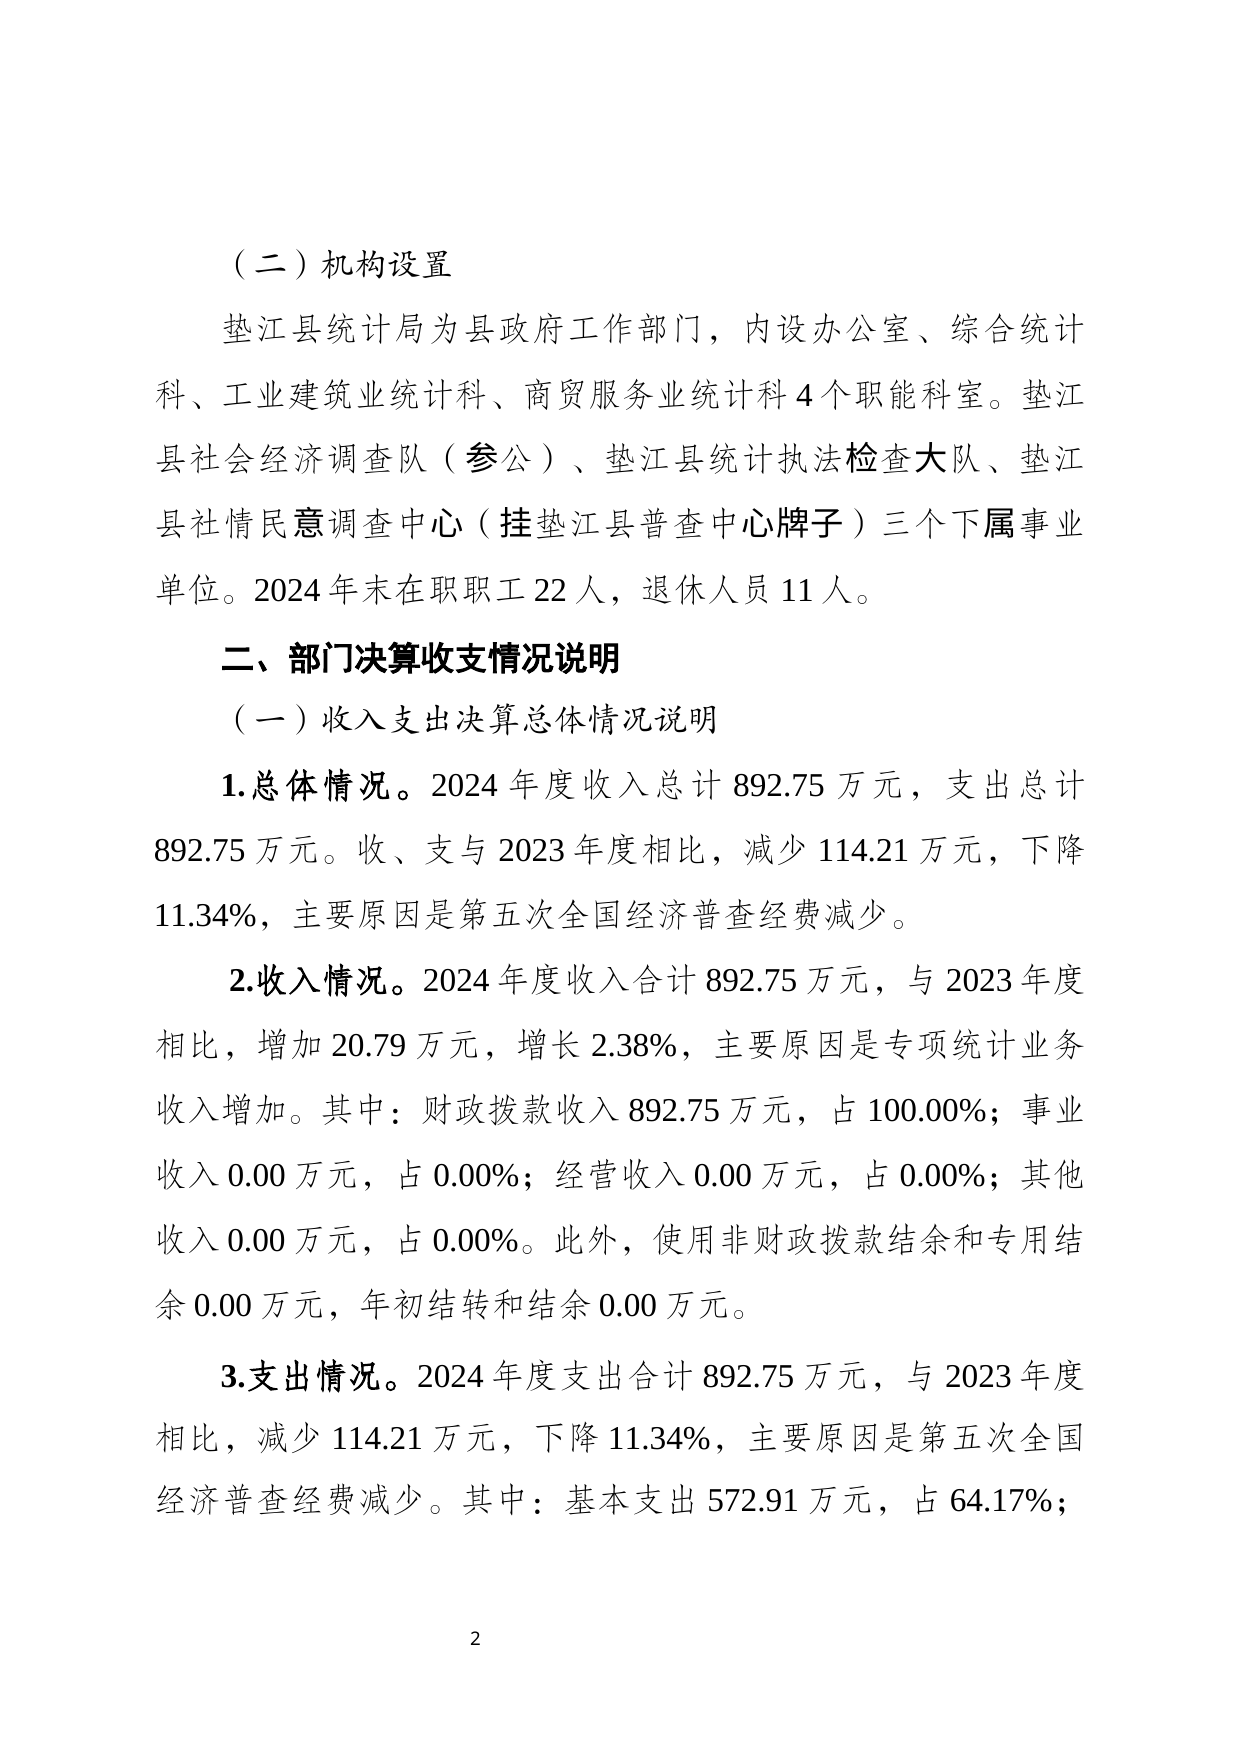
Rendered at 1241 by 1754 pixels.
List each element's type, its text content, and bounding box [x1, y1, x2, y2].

text （一）收入支出决算总体情况说明 [153, 688, 1087, 753]
text 1.总体情况。2024年度收入总计892.75万元，支出总计892.75万元。收、支与2023年度相比，减少114.21万元，下降11.34%，主要原因是第五次全国经济普查经费减少。 [153, 753, 1087, 948]
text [153, 1338, 1087, 1523]
text 二、部门决算收支情况说明 [153, 623, 1087, 688]
text （二）机构设置 [153, 233, 1087, 298]
text 2.收入情况。2024年度收入合计892.75万元，与2023年度相比，增加20.79万元，增长2.38%，主要原因是专项统计业务收入增加。其中：财政拨款收入892.75万元，占100.00%；事业收入0.00万元，占0.00%；经营收入0.00万元，占0.00%；其他收入0.00万元，占0.00%。此外，使用非财政拨款结余和专用结余0.00万元，年初结转和结余0.00万元。 [153, 948, 1087, 1338]
text 垫江县统计局为县政府工作部门，内设办公室、综合统计科、工业建筑业统计科、商贸服务业统计科4个职能科室。垫江县社会经济调查队（参公）、垫江县统计执法检查大队、垫江县社情民意调查中心（挂垫江县普查中心牌子）三个下属事业单位。2024年末在职职工22人，退休人员11人。 [153, 298, 1087, 623]
